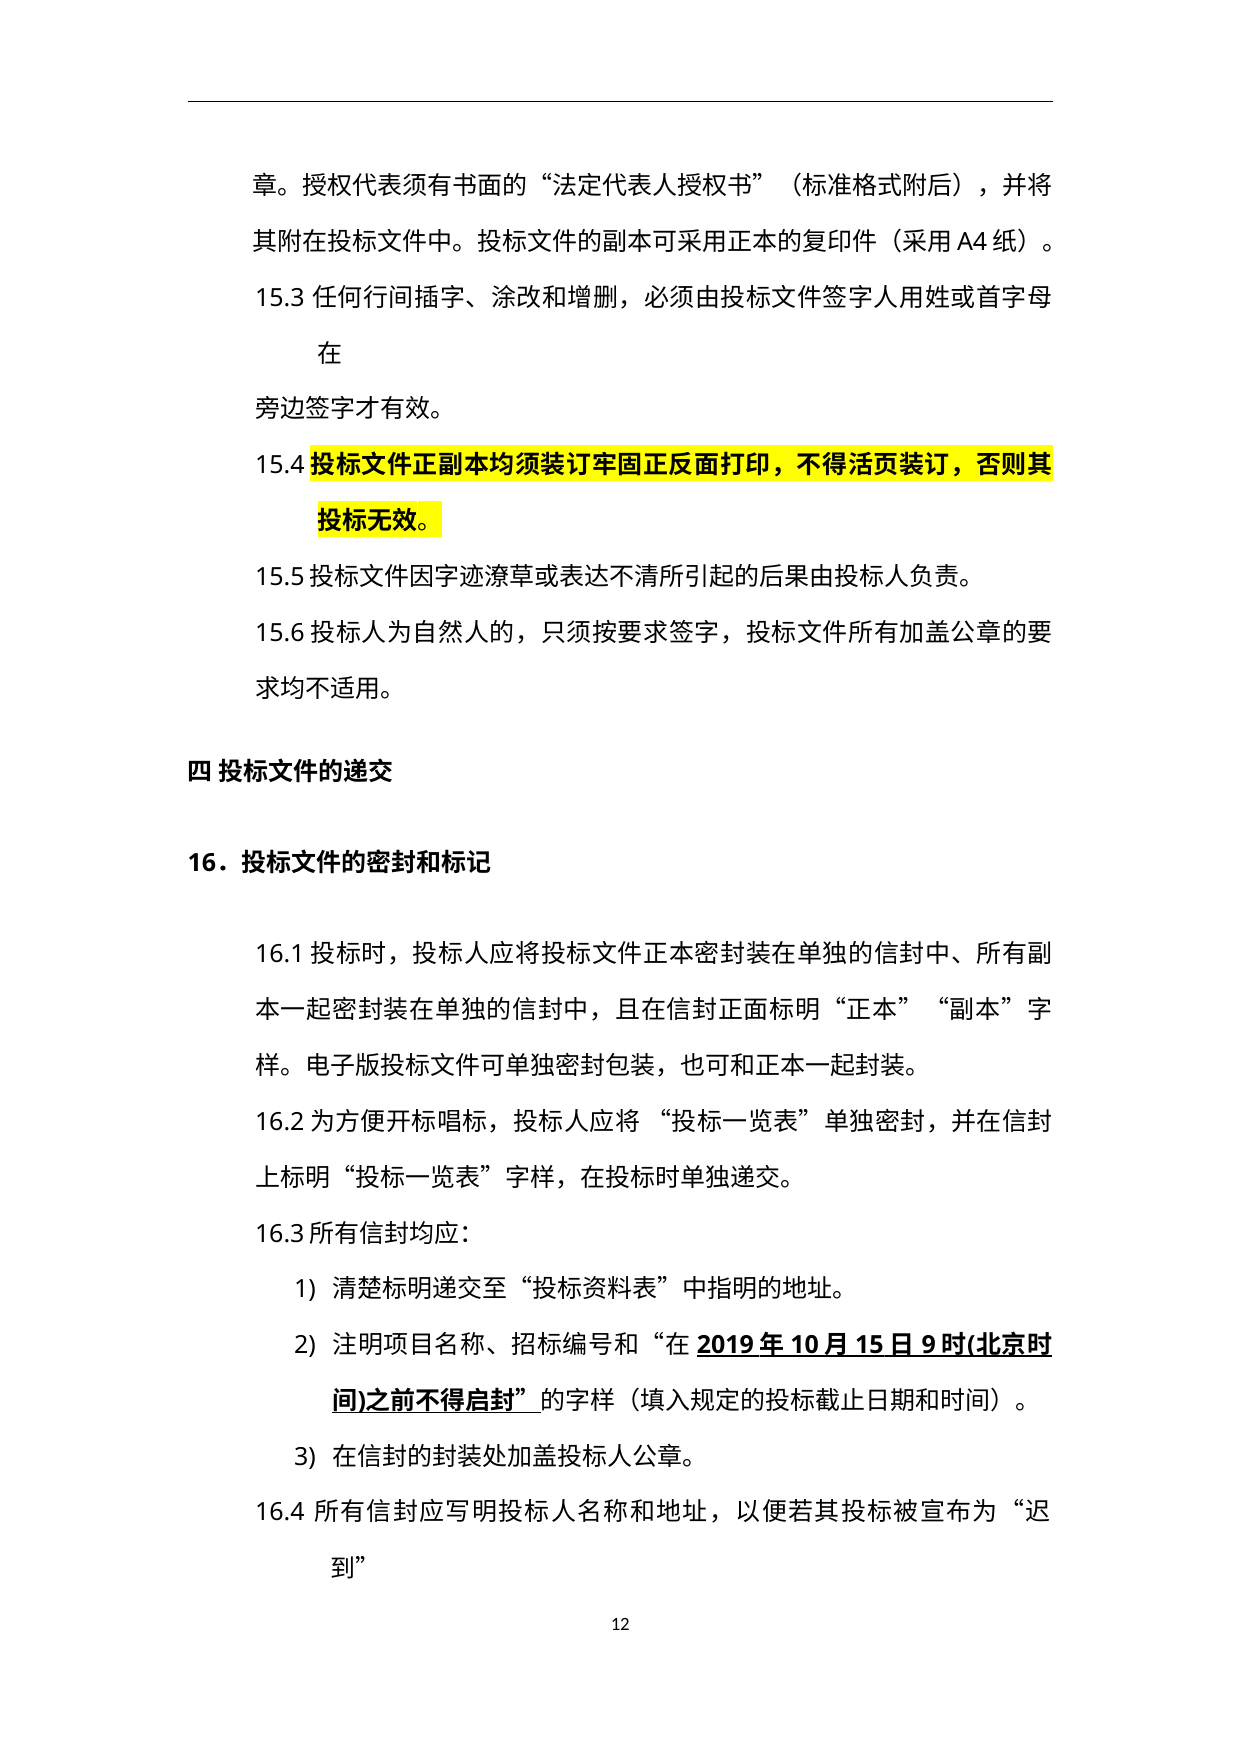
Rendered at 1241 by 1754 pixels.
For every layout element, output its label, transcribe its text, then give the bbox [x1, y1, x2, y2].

text 16.2为方便开标唱标，投标人应将 “投标一览表”单独密封，并在信封上标明“投标一览表”字样，在投标时单独递交。 [255, 1101, 1053, 1194]
text 15.6投标人为自然人的，只须按要求签字，投标文件所有加盖公章的要求均不适用。 [255, 611, 1053, 705]
list 注明项目名称、招标编号和“在2019年10月15日 9时(北京时间)之前不得启封”的字样（填入规定的投标截止日期和时间）。 [294, 1324, 1053, 1417]
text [252, 164, 1053, 258]
text 16.1投标时，投标人应将投标文件正本密封装在单独的信封中、所有副本一起密封装在单独的信封中，且在信封正面标明“正本”“副本”字样。电子版投标文件可单独密封包装，也可和正本一起封装。 [255, 932, 1053, 1082]
text 15.3 任何行间插字、涂改和增删，必须由投标文件签字人用姓或首字母在 [255, 276, 1053, 370]
text 15.4投标文件正副本均须装订牢固正反面打印，不得活页装订，否则其投标无效。 [255, 444, 1053, 538]
list 在信封的封装处加盖投标人公章。 [294, 1436, 1053, 1473]
text 旁边签字才有效。 [255, 388, 1053, 426]
text 16.4 所有信封应写明投标人名称和地址，以便若其投标被宣布为“迟到” [255, 1491, 1053, 1585]
text 16.3所有信封均应： [255, 1212, 1053, 1250]
subtitle 四 投标文件的递交 [187, 750, 1053, 788]
subtitle 16．投标文件的密封和标记 [187, 841, 1053, 879]
list 清楚标明递交至“投标资料表”中指明的地址。 [294, 1268, 1053, 1306]
text 15.5投标文件因字迹潦草或表达不清所引起的后果由投标人负责。 [255, 556, 1053, 593]
